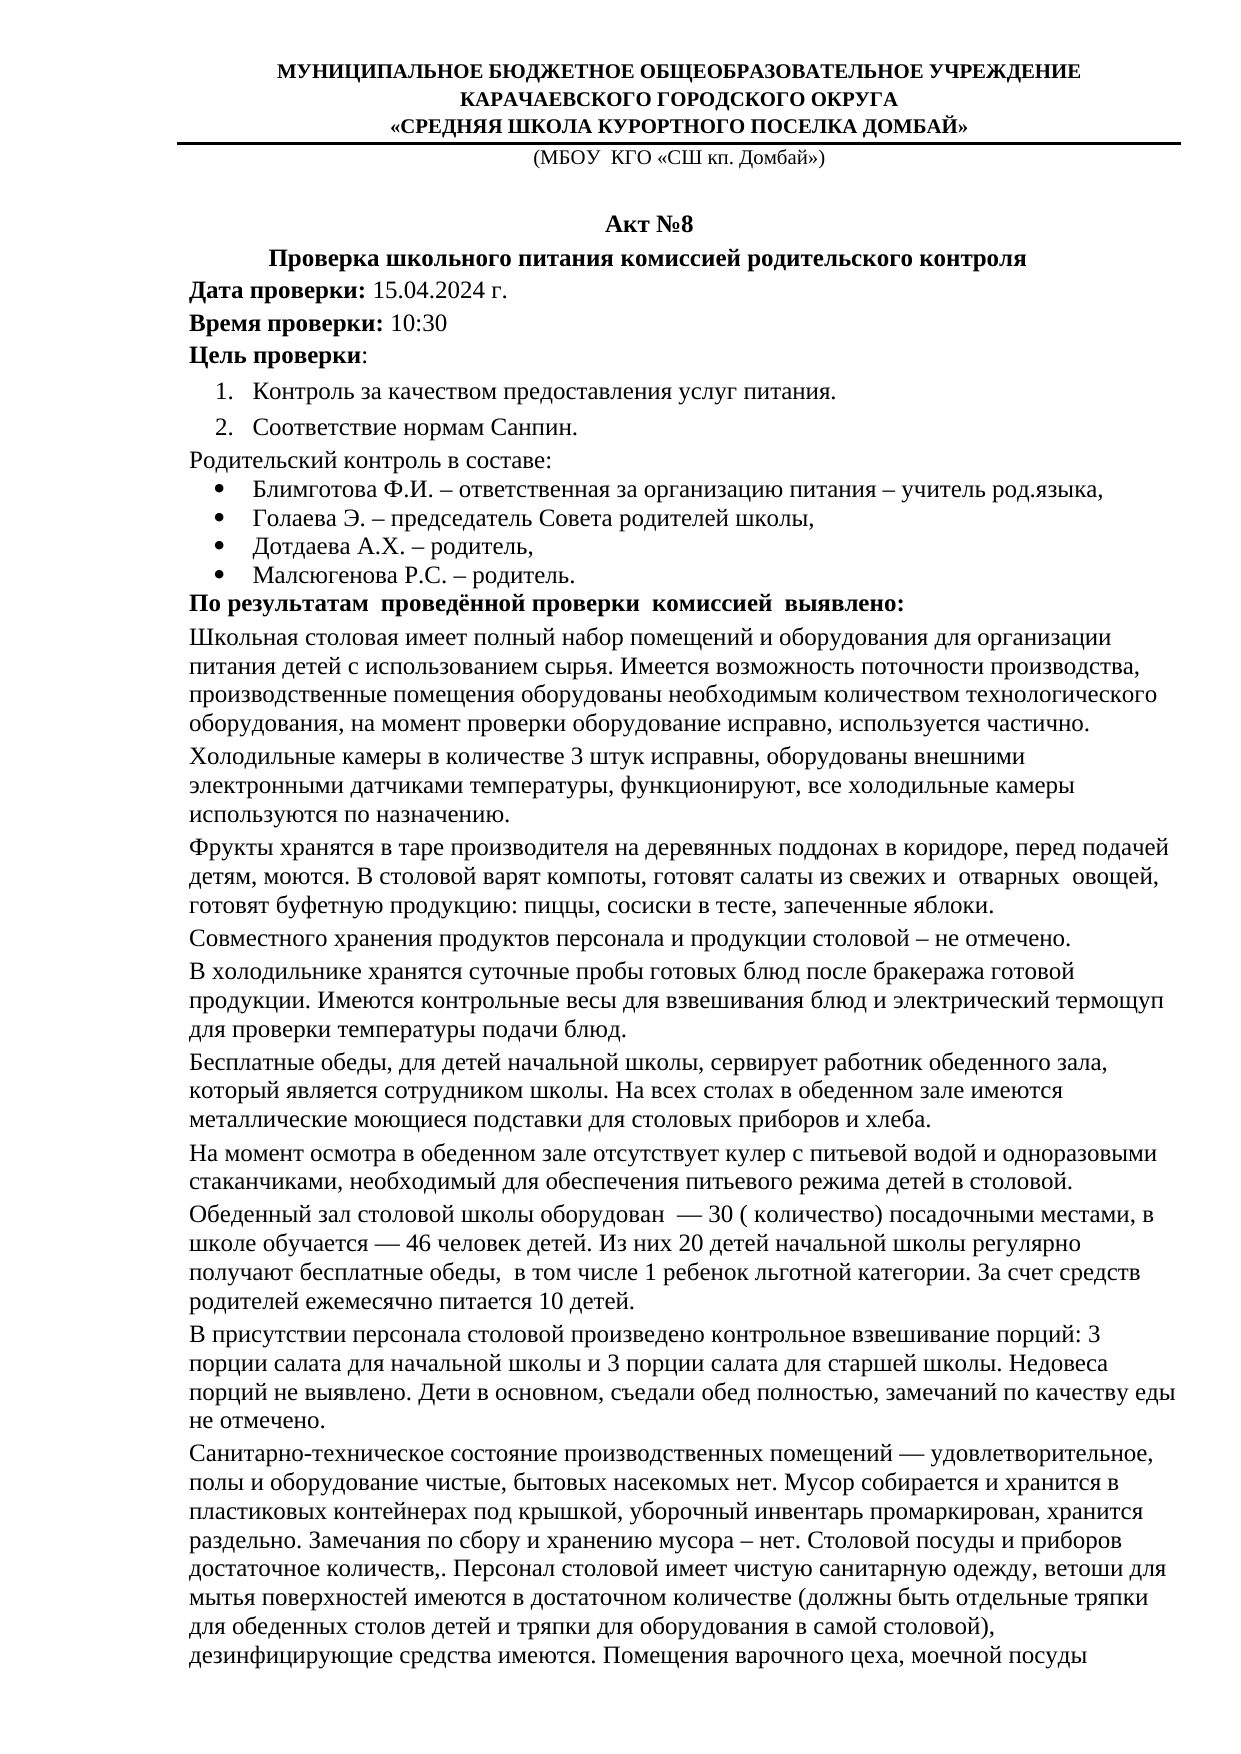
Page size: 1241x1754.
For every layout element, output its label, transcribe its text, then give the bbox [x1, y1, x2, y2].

text На момент осмотра в обеденном зале отсутствует кулер с питьевой водой и одноразовыми стаканчиками, необходимый для обеспечения питьевого режима детей в столовой. [189, 1138, 1181, 1195]
list Соответствие нормам Санпин. [215, 412, 1134, 441]
text Акт №8 [478, 209, 821, 238]
list Контроль за качеством предоставления услуг питания. [215, 376, 1134, 404]
text Проверка школьного питания комиссией родительского контроля [177, 243, 1063, 272]
list Голаева Э. – председатель Совета родителей школы, [215, 503, 1181, 531]
list Дотдаева А.Х. – родитель, [215, 531, 1181, 560]
text По результатам проведённой проверки комиссией выявлено: [189, 589, 1181, 617]
list Малсюгенова Р.С. – родитель. [215, 560, 1181, 589]
text Цель проверки: [189, 340, 1072, 369]
text Фрукты хранятся в таре производителя на деревянных поддонах в коридоре, перед подачей детям, моются. В столовой варят компоты, готовят салаты из свежих и отварных овощей, готовят буфетную продукцию: пиццы, сосиски в тесте, запеченные яблоки. [189, 832, 1181, 918]
list Блимготова Ф.И. – ответственная за организацию питания – учитель род.языка, [215, 474, 1181, 503]
text Холодильные камеры в количестве 3 штук исправны, оборудованы внешними электронными датчиками температуры, функционируют, все холодильные камеры используются по назначению. [189, 741, 1181, 828]
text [189, 1438, 1181, 1668]
text Бесплатные обеды, для детей начальной школы, сервирует работник обеденного зала, который является сотрудником школы. На всех столах в обеденном зале имеются металлические моющиеся подставки для столовых приборов и хлеба. [189, 1047, 1181, 1133]
text Родительский контроль в составе: [189, 445, 1181, 474]
text Обеденный зал столовой школы оборудован — 30 ( количество) посадочными местами, в школе обучается — 46 человек детей. Из них 20 детей начальной школы регулярно получают бесплатные обеды, в том числе 1 ребенок льготной категории. За счет средств родителей ежемесячно питается 10 детей. [189, 1199, 1181, 1314]
table_cell (МБОУ КГО «СШ кп. Домбай») [177, 145, 1181, 173]
text Дата проверки: 15.04.2024 г. [189, 275, 1072, 304]
text Совместного хранения продуктов персонала и продукции столовой – не отмечено. [189, 923, 1181, 952]
text Время проверки: 10:30 [189, 308, 1072, 336]
text В холодильнике хранятся суточные пробы готовых блюд после бракеража готовой продукции. Имеются контрольные весы для взвешивания блюд и электрический термощуп для проверки температуры подачи блюд. [189, 956, 1181, 1042]
text Школьная столовая имеет полный набор помещений и оборудования для организации питания детей с использованием сырья. Имеется возможность поточности производства, производственные помещения оборудованы необходимым количеством технологического оборудования, на момент проверки оборудование исправно, используется частично. [189, 622, 1181, 737]
text В присутствии персонала столовой произведено контрольное взвешивание порций: 3 порции салата для начальной школы и 3 порции салата для старшей школы. Недовеса порций не выявлено. Дети в основном, съедали обед полностью, замечаний по качеству еды не отмечено. [189, 1319, 1181, 1434]
table_header МУНИЦИПАЛЬНОЕ БЮДЖЕТНОЕ ОБЩЕОБРАЗОВАТЕЛЬНОЕ УЧРЕЖДЕНИЕ КАРАЧАЕВСКОГО ГОРОДСКОГО ОКРУГА «СРЕДНЯЯ ШКОЛА КУРОРТНОГО ПОСЕЛКА ДОМБАЙ» [177, 59, 1181, 142]
